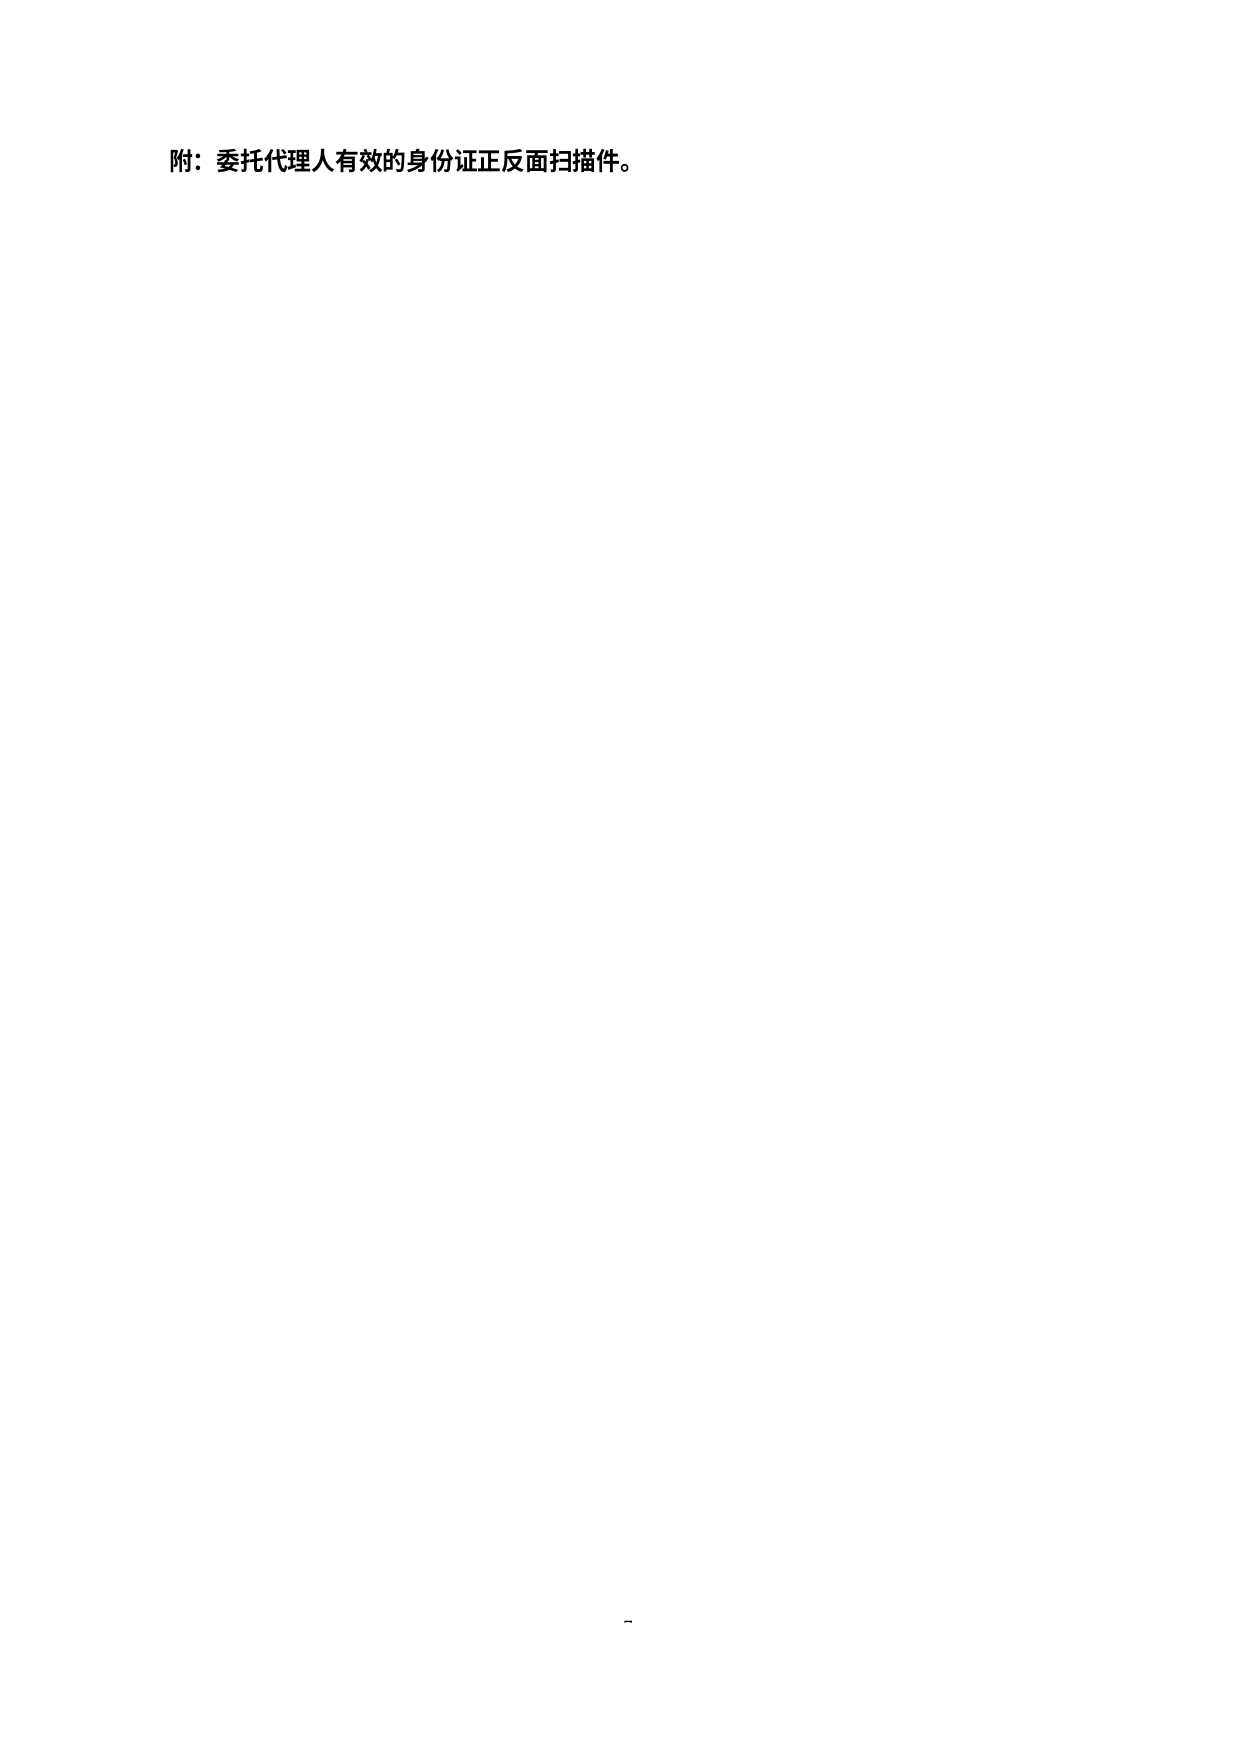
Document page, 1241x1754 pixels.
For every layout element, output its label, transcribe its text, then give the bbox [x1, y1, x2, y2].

text 附：委托代理人有效的身份证正反面扫描件。 [169, 142, 1163, 178]
